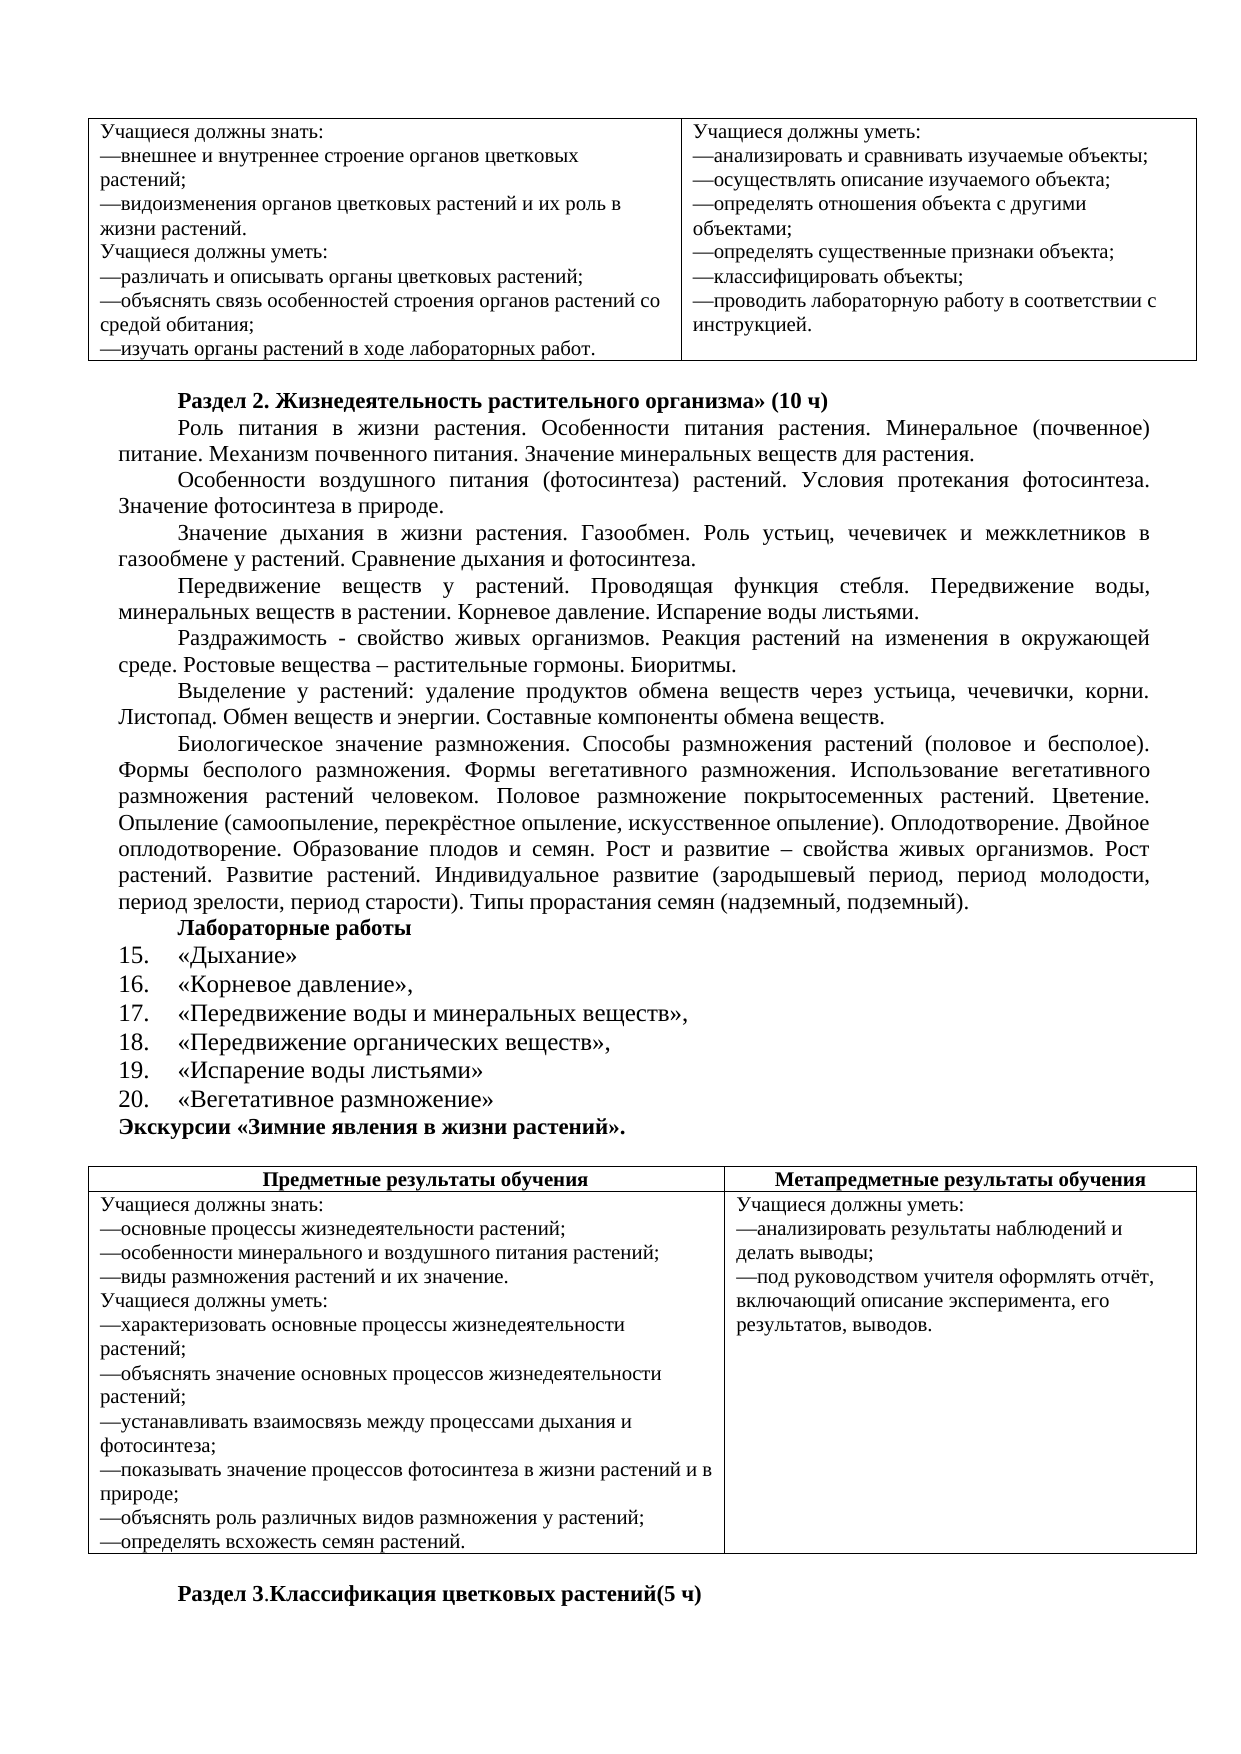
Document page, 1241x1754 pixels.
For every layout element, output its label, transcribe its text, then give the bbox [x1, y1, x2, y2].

table_cell Учащиеся должны уметь: —анализировать и сравнивать изучаемые объекты; —осуществлять описание изучаемого объекта; —определять отношения объекта с другими объектами; —определять существенные признаки объекта; —классифицировать объекты; —проводить лабораторную работу в соответствии с инструкцией. [682, 119, 1196, 360]
text Раздел 3.Классификация цветковых растений(5 ч) [118, 1580, 1152, 1607]
text Биологическое значение размножения. Способы размножения растений (половое и бесполое). Формы бесполого размножения. Формы вегетативного размножения. Использование вегетативного размножения растений человеком. Половое размножение покрытосеменных растений. Цветение. Опыление (самоопыление, перекрёстное опыление, искусственное опыление). Оплодотворение. Двойное оплодотворение. Образование плодов и семян. Рост и развитие – свойства живых организмов. Рост растений. Развитие растений. Индивидуальное развитие (зародышевый период, период молодости, период зрелости, период старости). Типы прорастания семян (надземный, подземный). [118, 730, 1152, 914]
table_header Метапредметные результаты обучения [725, 1167, 1196, 1191]
list «Вегетативное размножение» [118, 1084, 1152, 1113]
table_header Предметные результаты обучения [89, 1167, 724, 1191]
text Лабораторные работы [118, 914, 1152, 941]
text Роль питания в жизни растения. Особенности питания растения. Минеральное (почвенное) питание. Механизм почвенного питания. Значение минеральных веществ для растения. [118, 413, 1152, 466]
text Особенности воздушного питания (фотосинтеза) растений. Условия протекания фотосинтеза. Значение фотосинтеза в природе. [118, 466, 1152, 519]
list «Передвижение органических веществ», [118, 1027, 1152, 1056]
table_cell Учащиеся должны знать: —внешнее и внутреннее строение органов цветковых растений; —видоизменения органов цветковых растений и их роль в жизни растений. Учащиеся должны уметь: —различать и описывать органы цветковых растений; —объяснять связь особенностей строения органов растений со средой обитания; —изучать органы растений в ходе лабораторных работ. [89, 119, 681, 360]
list «Испарение воды листьями» [118, 1056, 1152, 1084]
text Раздел 2. Жизнедеятельность растительного организма» (10 ч) [118, 387, 1152, 413]
text Значение дыхания в жизни растения. Газообмен. Роль устьиц, чечевичек и межклетников в газообмене у растений. Сравнение дыхания и фотосинтеза. [118, 519, 1152, 572]
text Экскурсии «Зимние явления в жизни растений». [118, 1113, 1152, 1139]
list «Дыхание» [118, 941, 1152, 969]
table_cell Учащиеся должны уметь: —анализировать результаты наблюдений и делать выводы; —под руководством учителя оформлять отчёт, включающий описание эксперимента, его результатов, выводов. [725, 1192, 1196, 1553]
text Выделение у растений: удаление продуктов обмена веществ через устьица, чечевички, корни. Листопад. Обмен веществ и энергии. Составные компоненты обмена веществ. [118, 677, 1152, 730]
text Раздражимость - свойство живых организмов. Реакция растений на изменения в окружающей среде. Ростовые вещества – растительные гормоны. Биоритмы. [118, 624, 1152, 677]
list «Передвижение воды и минеральных веществ», [118, 998, 1152, 1027]
text Передвижение веществ у растений. Проводящая функция стебля. Передвижение воды, минеральных веществ в растении. Корневое давление. Испарение воды листьями. [118, 572, 1152, 624]
list «Корневое давление», [118, 969, 1152, 998]
table_cell Учащиеся должны знать: —основные процессы жизнедеятельности растений; —особенности минерального и воздушного питания растений; —виды размножения растений и их значение. Учащиеся должны уметь: —характеризовать основные процессы жизнедеятельности растений; —объяснять значение основных процессов жизнедеятельности растений; —устанавливать взаимосвязь между процессами дыхания и фотосинтеза; —показывать значение процессов фотосинтеза в жизни растений и в природе; —объяснять роль различных видов размножения у растений; —определять всхожесть семян растений. [89, 1192, 724, 1553]
